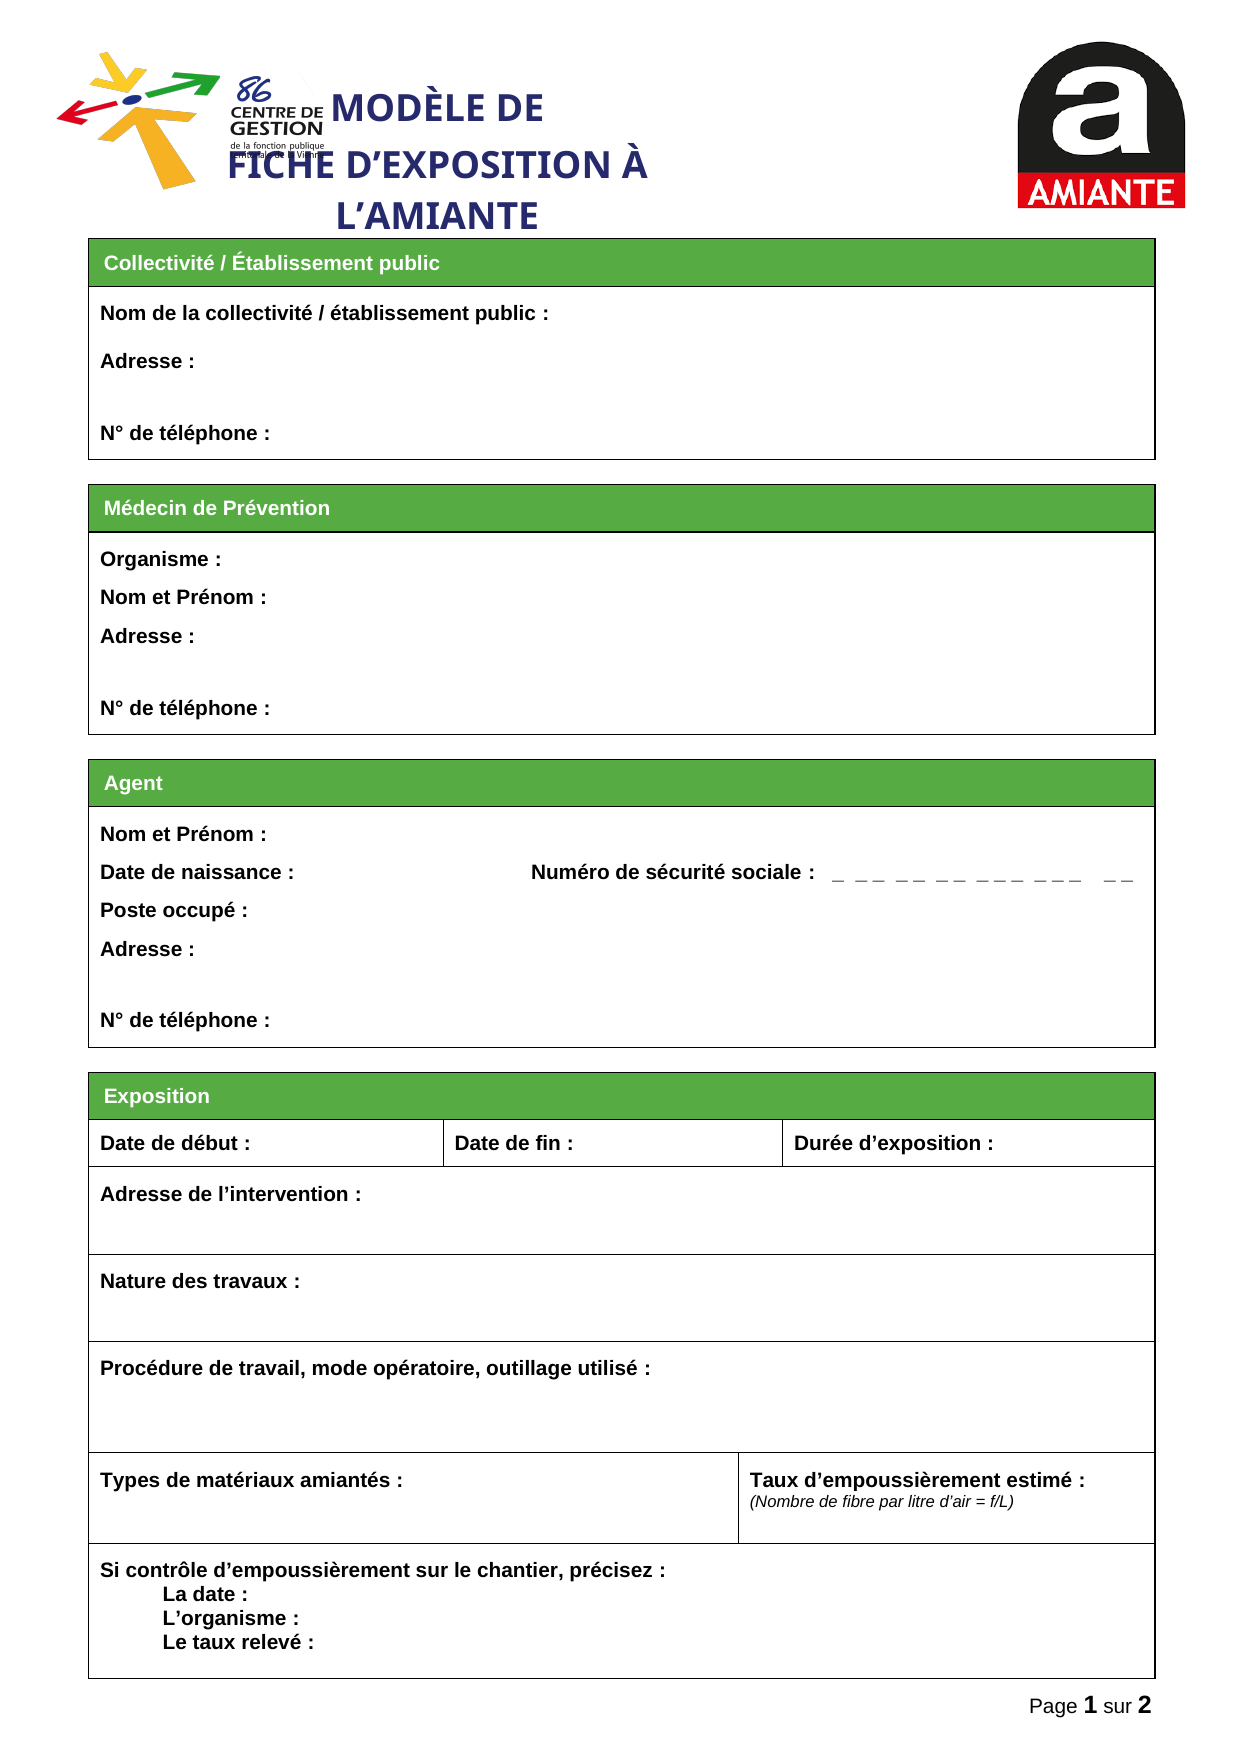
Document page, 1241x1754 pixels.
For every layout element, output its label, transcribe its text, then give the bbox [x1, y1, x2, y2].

picture [226, 73, 328, 158]
picture [56, 52, 221, 192]
table_cell Nom de la collectivité / établissement public : Adresse : N° de téléphone : [89, 287, 1154, 459]
table_cell Date de fin : [444, 1120, 782, 1166]
table_header Exposition [89, 1073, 1154, 1119]
table_cell Nature des travaux : [89, 1255, 1154, 1341]
table_cell Taux d’empoussièrement estimé : (Nombre de fibre par litre d’air = f/L) [739, 1453, 1154, 1542]
table_cell Organisme : Nom et Prénom : Adresse : N° de téléphone : [89, 533, 1154, 734]
table_cell Nom et Prénom : Date de naissance : Numéro de sécurité sociale : _ _ _ _ _ _ _ _ _ _ _ _ _ _ _ Poste occupé : Adresse : N° de téléphone : [89, 807, 1154, 1047]
table_header Collectivité / Établissement public [89, 239, 1154, 286]
table_cell Durée d’exposition : [783, 1120, 1154, 1166]
table_cell Date de début : [89, 1120, 443, 1166]
table_cell Si contrôle d’empoussièrement sur le chantier, précisez : La date : L’organisme : Le taux relevé : [89, 1544, 1154, 1678]
table_header Agent [89, 760, 1154, 806]
table_cell Adresse de l’intervention : [89, 1167, 1154, 1253]
table_cell Types de matériaux amiantés : [89, 1453, 738, 1542]
table_header Médecin de Prévention [89, 485, 1154, 531]
table_cell Procédure de travail, mode opératoire, outillage utilisé : [89, 1342, 1154, 1452]
picture [1012, 37, 1189, 214]
